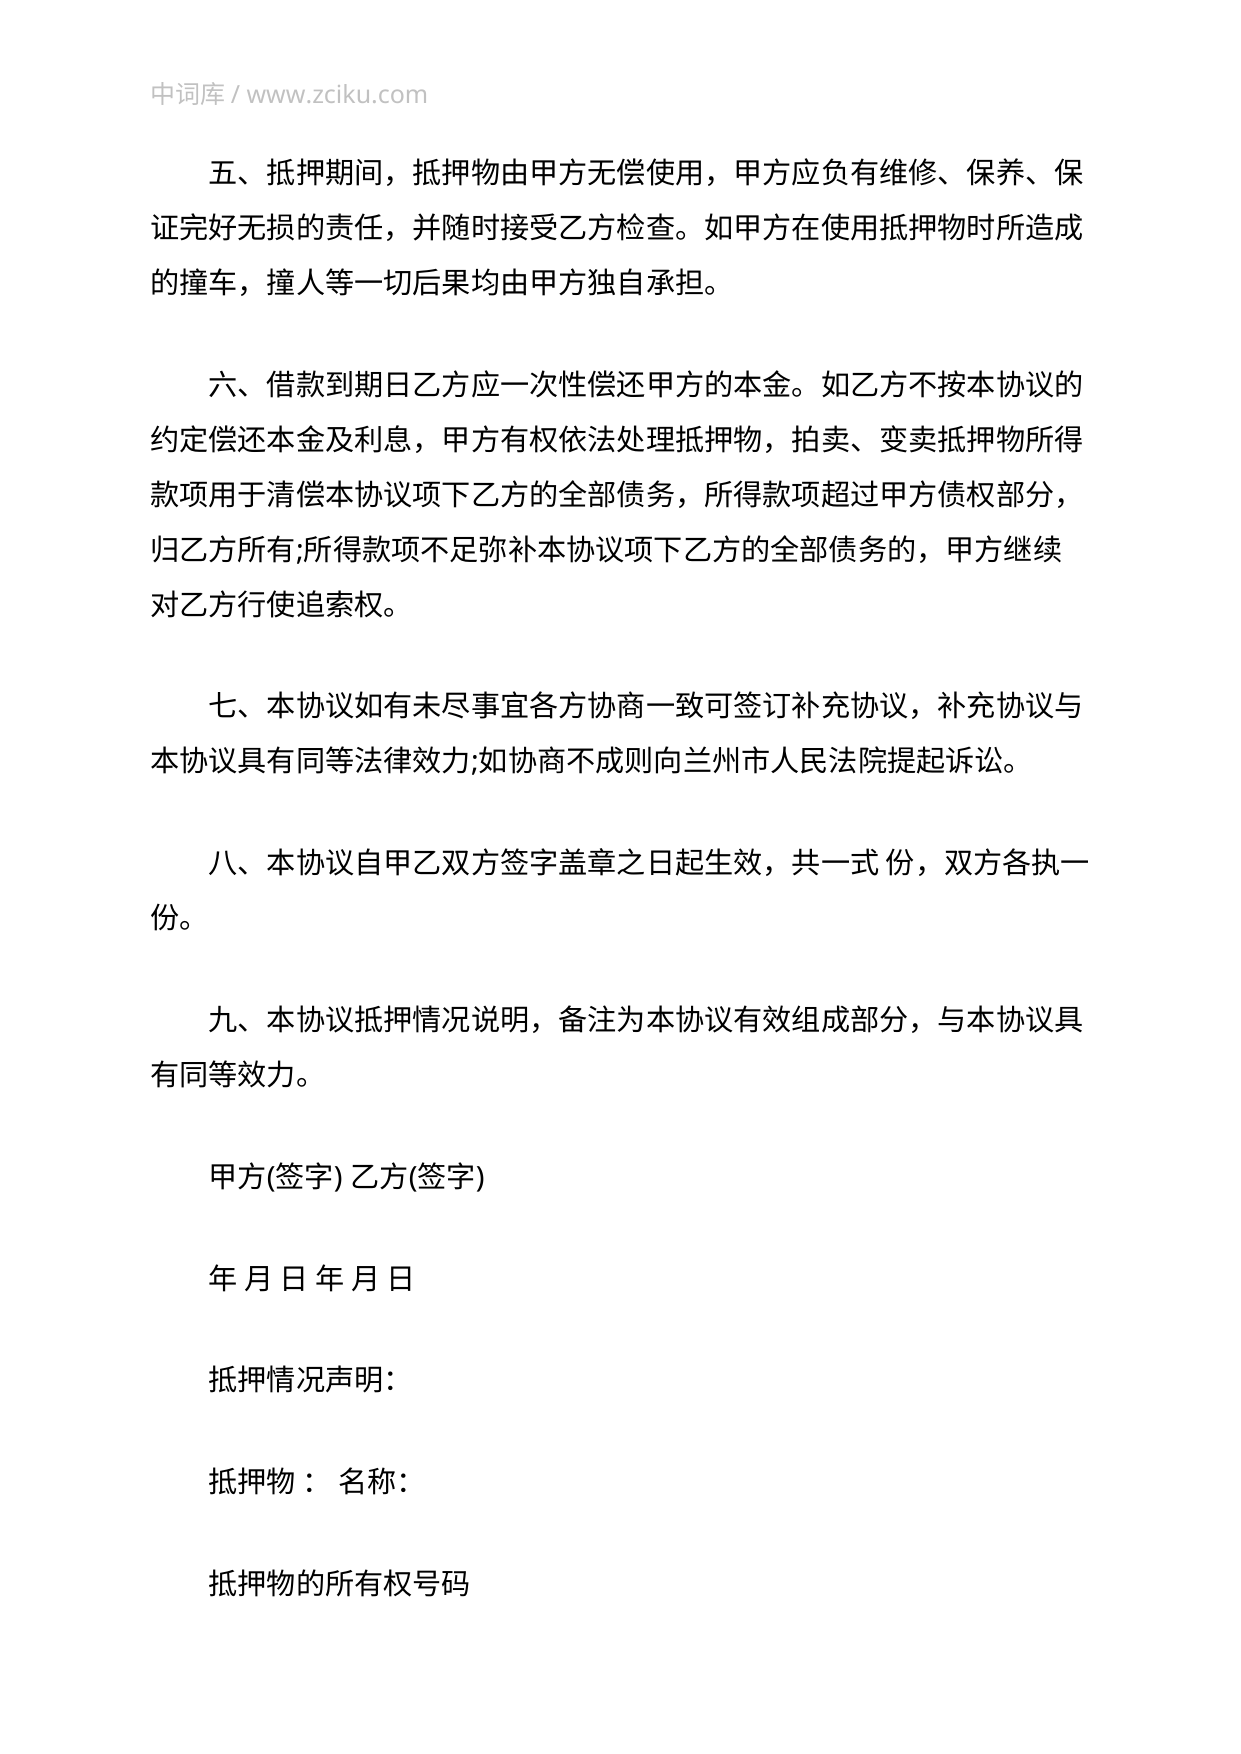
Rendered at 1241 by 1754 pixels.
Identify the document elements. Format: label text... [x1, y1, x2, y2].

text 五、抵押期间，抵押物由甲方无偿使用，甲方应负有维修、保养、保证完好无损的责任，并随时接受乙方检查。如甲方在使用抵押物时所造成的撞车，撞人等一切后果均由甲方独自承担。 [150, 150, 1090, 302]
text 九、本协议抵押情况说明，备注为本协议有效组成部分，与本协议具有同等效力。 [150, 997, 1090, 1094]
text 甲方(签字) 乙方(签字) [150, 1153, 1090, 1196]
text 抵押情况声明： [150, 1357, 1090, 1399]
text 六、借款到期日乙方应一次性偿还甲方的本金。如乙方不按本协议的约定偿还本金及利息，甲方有权依法处理抵押物，拍卖、变卖抵押物所得款项用于清偿本协议项下乙方的全部债务，所得款项超过甲方债权部分，归乙方所有;所得款项不足弥补本协议项下乙方的全部债务的，甲方继续对乙方行使追索权。 [150, 362, 1090, 623]
text 八、本协议自甲乙双方签字盖章之日起生效，共一式 份，双方各执一份。 [150, 840, 1090, 937]
text 抵押物的所有权号码 [150, 1561, 1090, 1603]
text 七、本协议如有未尽事宜各方协商一致可签订补充协议，补充协议与本协议具有同等法律效力;如协商不成则向兰州市人民法院提起诉讼。 [150, 683, 1090, 780]
text 抵押物 ： 名称： [150, 1459, 1090, 1501]
text 年 月 日 年 月 日 [150, 1255, 1090, 1297]
